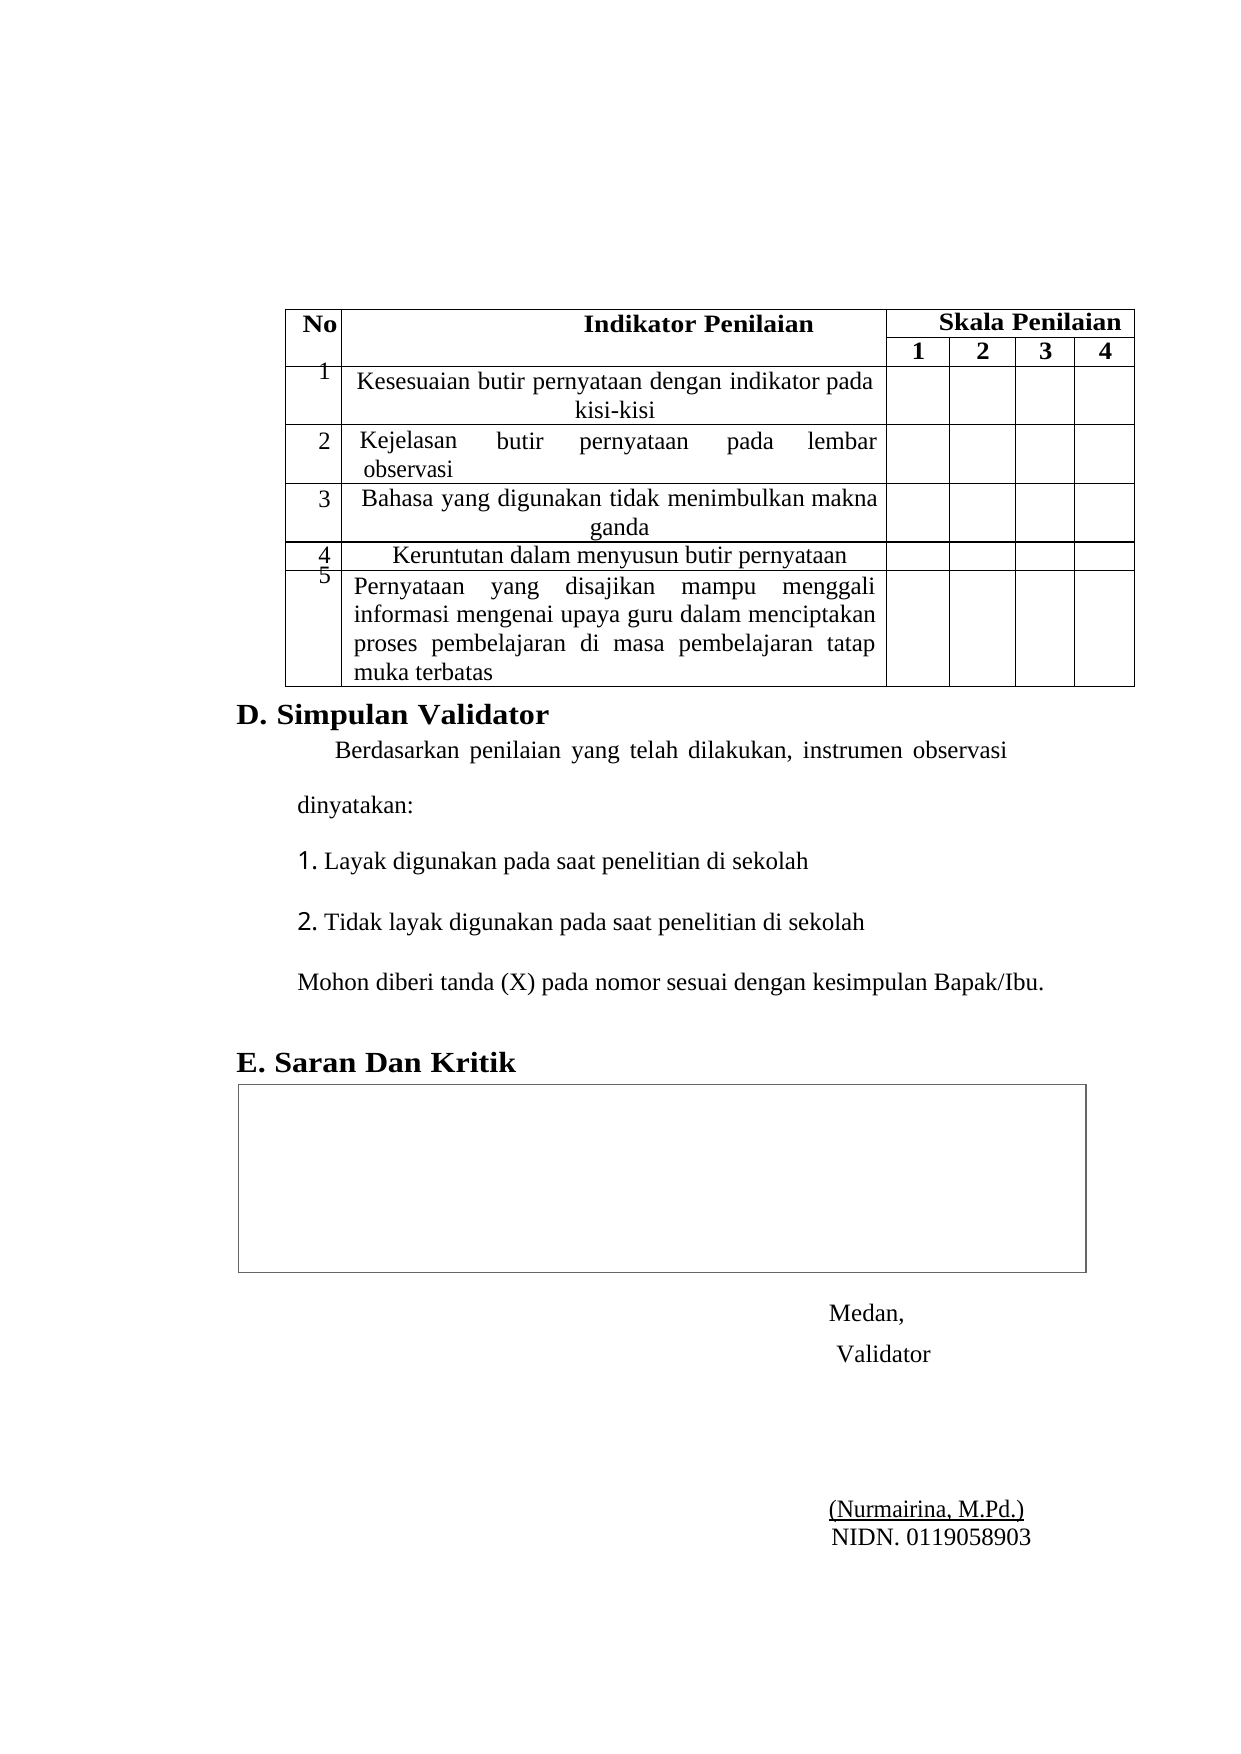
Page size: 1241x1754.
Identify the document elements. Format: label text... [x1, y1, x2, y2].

table_cell [887, 425, 949, 483]
table_cell [1016, 425, 1074, 483]
text Mohon diberi tanda (X) pada nomor sesuai dengan kesimpulan Bapak/Ibu. [297, 967, 1063, 996]
table_cell 2 [950, 338, 1015, 366]
table_cell 4 [286, 543, 341, 570]
table_cell [1075, 425, 1134, 483]
table_cell [1075, 543, 1134, 570]
table_cell [1016, 367, 1074, 424]
text (Nurmairina, M.Pd.) NIDN. 0119058903 [829, 1496, 1058, 1550]
table_cell [887, 571, 949, 686]
table_cell 4 [1075, 338, 1134, 366]
subtitle D. Simpulan Validator [236, 697, 1063, 731]
table_cell Pernyataan yang disajikan mampu menggali informasi mengenai upaya guru dalam menciptakan proses pembelajaran di masa pembelajaran tatap muka terbatas [342, 571, 886, 686]
table_cell pada [702, 425, 784, 483]
table_cell [1075, 367, 1134, 424]
table_cell [1016, 571, 1074, 686]
text Medan, Validator [829, 1298, 1063, 1367]
table_cell Bahasa yang digunakan tidak menimbulkan makna ganda [342, 484, 886, 541]
table_cell [950, 484, 1015, 541]
table_cell 2 [286, 425, 341, 483]
table_cell [950, 543, 1015, 570]
table_cell [950, 571, 1015, 686]
table_cell 3 [1016, 338, 1074, 366]
table_cell [1075, 484, 1134, 541]
table_cell Kejelasan observasi [342, 425, 474, 483]
table_cell [887, 484, 949, 541]
table_cell [1075, 571, 1134, 686]
table_cell 3 [286, 484, 341, 541]
table_cell [950, 367, 1015, 424]
table_header Skala Penilaian [887, 310, 1134, 337]
subtitle E. Saran Dan Kritik [236, 1046, 1063, 1079]
table_cell Keruntutan dalam menyusun butir pernyataan [342, 543, 886, 570]
table_cell 1 [286, 367, 341, 424]
list Tidak layak digunakan pada saat penelitian di sekolah [297, 904, 1063, 938]
list Layak digunakan pada saat penelitian di sekolah [297, 845, 1063, 875]
table_cell [887, 367, 949, 424]
table_cell [1016, 543, 1074, 570]
table_cell [887, 543, 949, 570]
table_cell lembar [784, 425, 886, 483]
table_cell [1016, 484, 1074, 541]
table_cell 1 [887, 338, 949, 366]
table_cell Kesesuaian butir pernyataan dengan indikator pada kisi-kisi [342, 367, 886, 424]
table_header No [286, 310, 341, 366]
table_cell pernyataan [552, 425, 702, 483]
table_cell [950, 425, 1015, 483]
table_cell butir [474, 425, 552, 483]
table_cell 5 [286, 571, 341, 686]
table_header Indikator Penilaian [342, 310, 886, 366]
text Berdasarkan penilaian yang telah dilakukan, instrumen observasi dinyatakan: [297, 736, 1063, 819]
